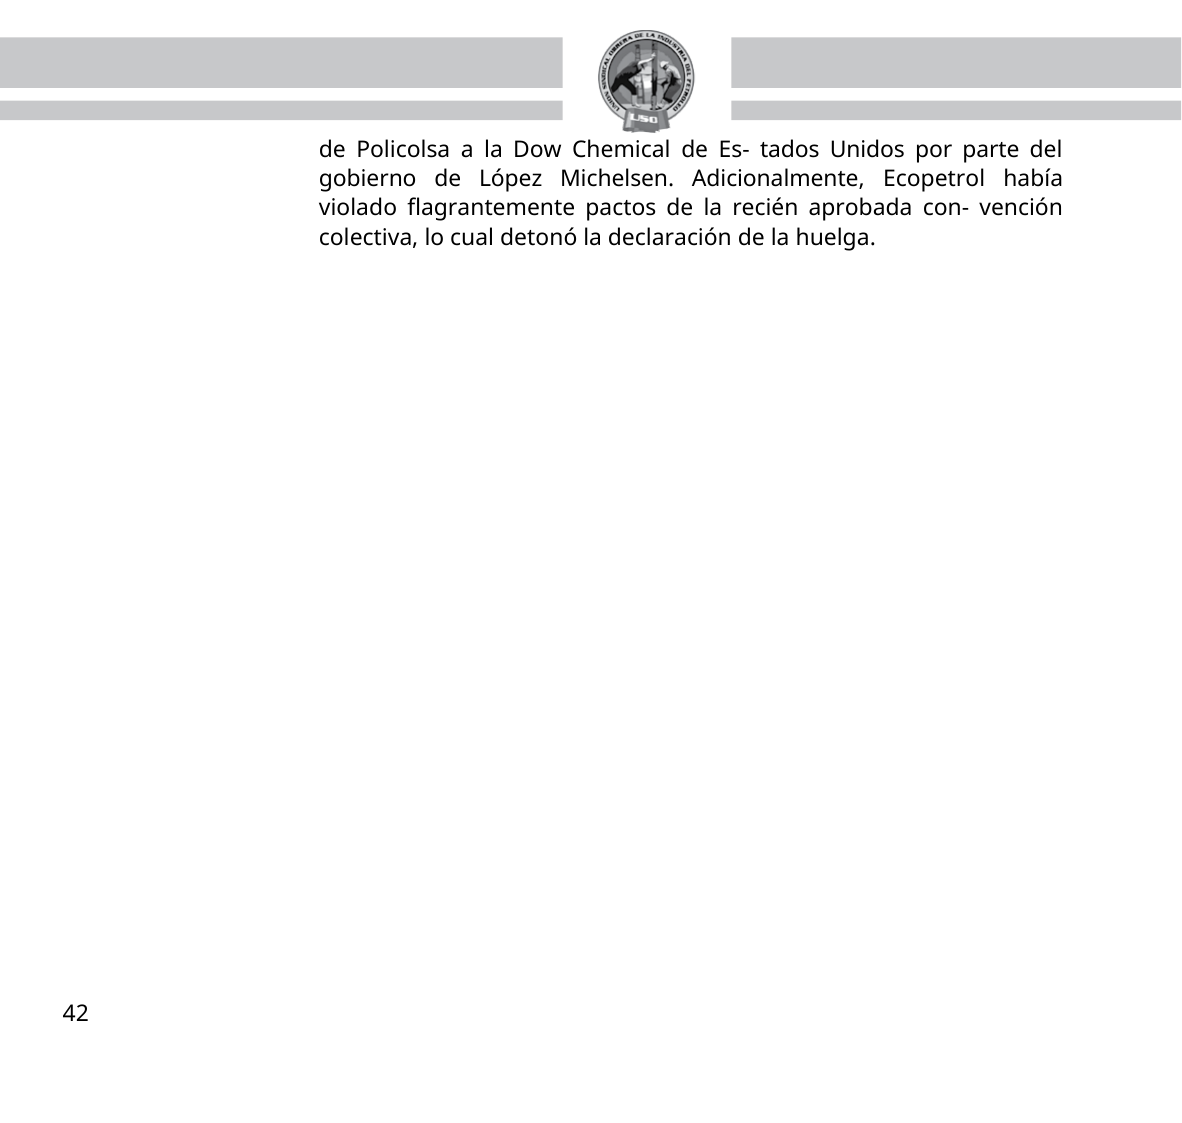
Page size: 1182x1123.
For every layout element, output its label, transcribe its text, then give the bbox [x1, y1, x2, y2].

picture [596, 30, 696, 133]
